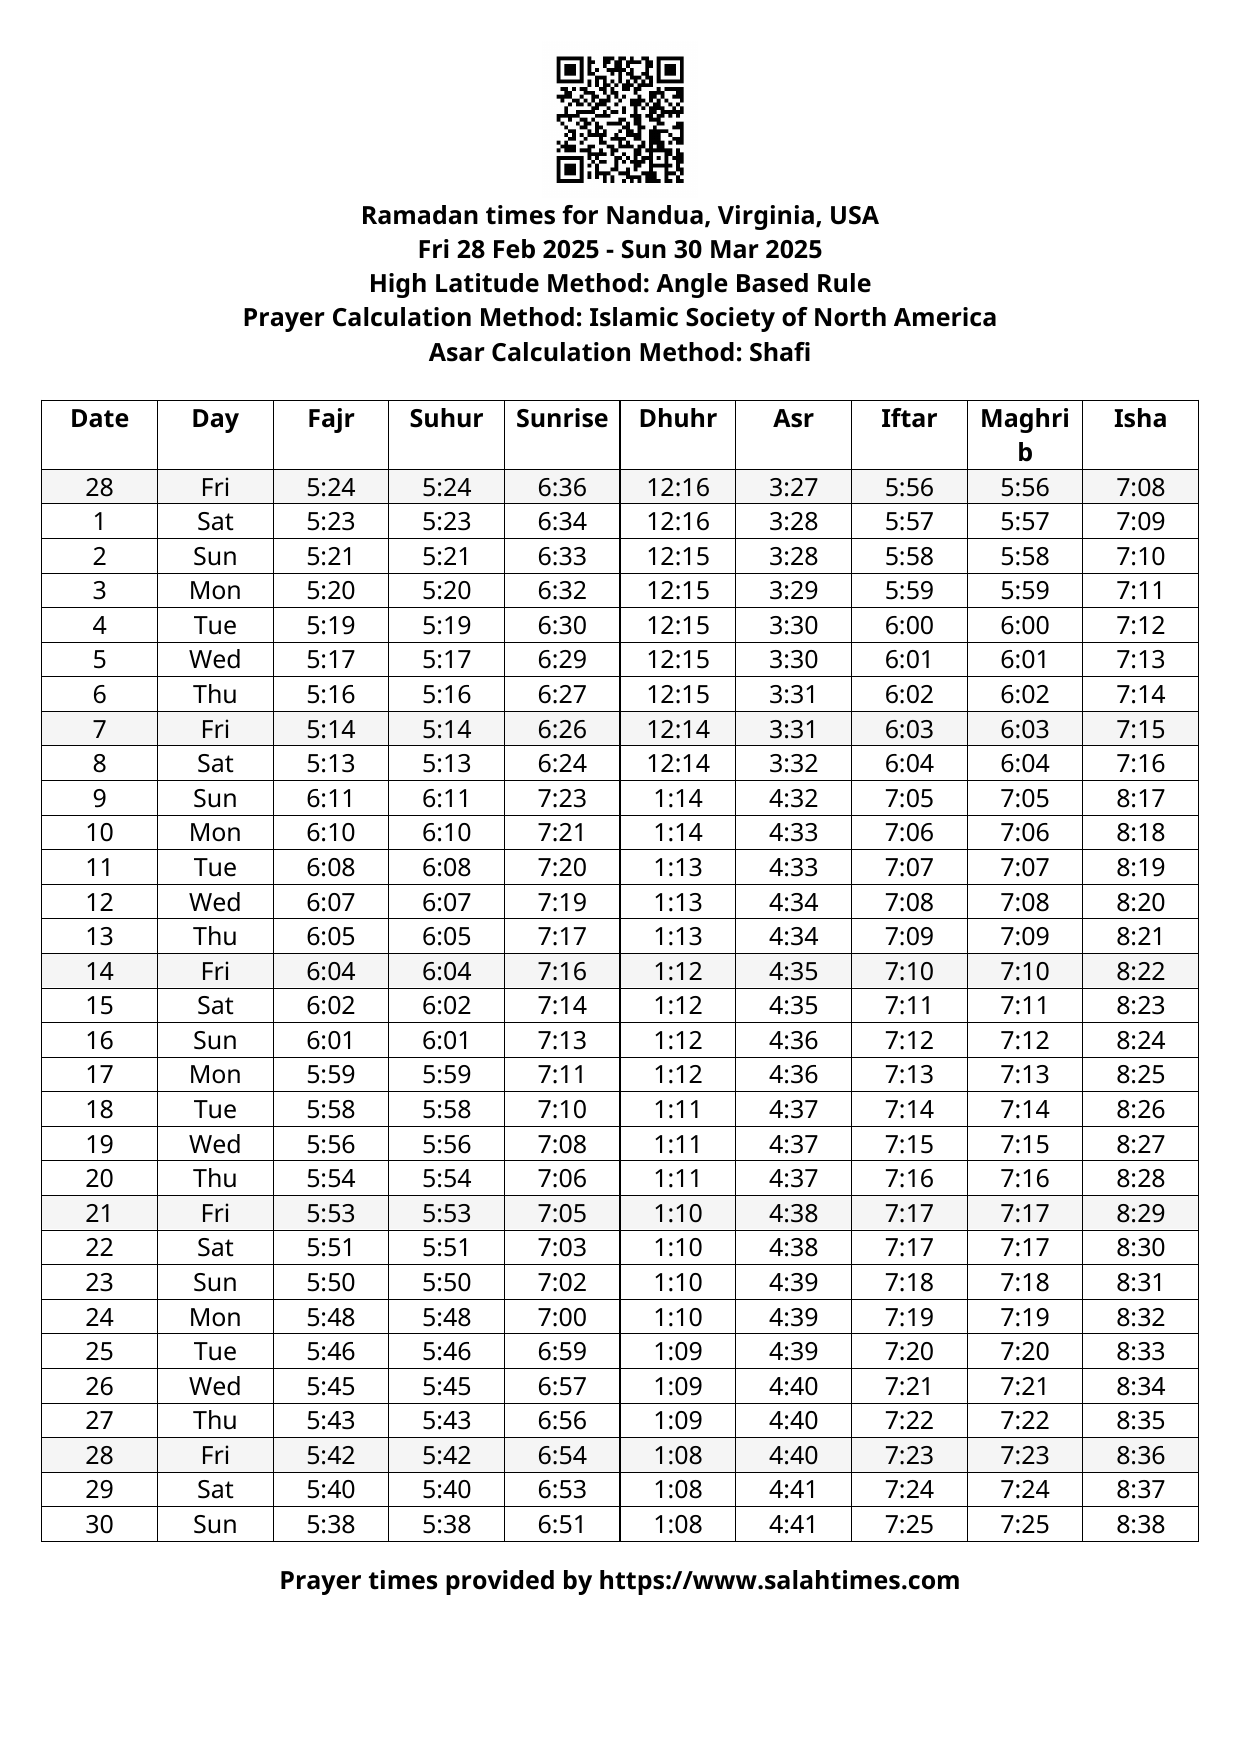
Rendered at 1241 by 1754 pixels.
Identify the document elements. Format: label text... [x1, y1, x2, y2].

table_cell 5:50 [389, 1265, 504, 1299]
table_cell Tue [158, 1092, 273, 1126]
table_cell 8 [42, 746, 157, 780]
text Fri 28 Feb 2025 - Sun 30 Mar 2025 [42, 232, 1198, 266]
text Asar Calculation Method: Shafi [42, 334, 1198, 368]
table_cell 1:13 [621, 885, 735, 918]
table_cell 3:30 [736, 643, 851, 676]
table_cell Tue [158, 608, 273, 642]
table_cell 5:38 [389, 1507, 504, 1541]
table_cell 7:19 [852, 1300, 967, 1333]
table_cell 4:34 [736, 919, 851, 953]
table_cell 8:25 [1083, 1058, 1198, 1091]
table_cell 7:25 [968, 1507, 1082, 1541]
table_cell 5:16 [389, 677, 504, 711]
table_cell 16 [42, 1023, 157, 1057]
table_cell 4:41 [736, 1473, 851, 1506]
table_cell 6:29 [505, 643, 619, 676]
table_cell 1:08 [621, 1507, 735, 1541]
table_cell 6:03 [852, 712, 967, 745]
table_cell 7:09 [968, 919, 1082, 953]
table_cell 7:08 [1083, 470, 1198, 503]
table_cell 7:08 [505, 1127, 619, 1160]
table_cell 4:37 [736, 1092, 851, 1126]
table_cell 5:42 [389, 1438, 504, 1472]
table_cell 5:16 [274, 677, 388, 711]
table_cell 5:59 [389, 1058, 504, 1091]
table_cell 7:19 [968, 1300, 1082, 1333]
table_cell 7:23 [968, 1438, 1082, 1472]
table_cell Wed [158, 1369, 273, 1402]
table_cell 7:13 [505, 1023, 619, 1057]
table_cell 12:16 [621, 470, 735, 503]
table_cell 1:12 [621, 1023, 735, 1057]
table_cell 7:11 [968, 989, 1082, 1022]
table_cell 7:13 [968, 1058, 1082, 1091]
table_cell 5:57 [852, 504, 967, 538]
table_cell 3:28 [736, 539, 851, 572]
table_cell 12:15 [621, 643, 735, 676]
table_cell 1:10 [621, 1265, 735, 1299]
table_cell 7:24 [852, 1473, 967, 1506]
table_cell 6:53 [505, 1473, 619, 1506]
table_cell 7:12 [968, 1023, 1082, 1057]
table_cell 12:14 [621, 712, 735, 745]
table_cell 5:46 [274, 1334, 388, 1368]
table_cell 23 [42, 1265, 157, 1299]
table_cell 4:36 [736, 1058, 851, 1091]
table_cell 5:40 [274, 1473, 388, 1506]
table_cell 7:15 [1083, 712, 1198, 745]
table_cell Sat [158, 504, 273, 538]
table_cell 8:27 [1083, 1127, 1198, 1160]
table_cell 6:36 [505, 470, 619, 503]
table_cell 8:35 [1083, 1404, 1198, 1437]
table_cell 6:08 [389, 850, 504, 884]
table_cell 7:07 [852, 850, 967, 884]
table_cell 6:04 [274, 954, 388, 987]
table_cell 6:01 [274, 1023, 388, 1057]
table_header Fajr [274, 401, 388, 469]
table_cell 7:06 [968, 816, 1082, 849]
table_cell 7:13 [852, 1058, 967, 1091]
table_cell 6:24 [505, 746, 619, 780]
table_cell 5:13 [389, 746, 504, 780]
table_cell 7:13 [1083, 643, 1198, 676]
table_cell 22 [42, 1231, 157, 1264]
table_cell 7:17 [968, 1231, 1082, 1264]
table_cell 5:21 [389, 539, 504, 572]
table_cell 20 [42, 1161, 157, 1195]
table_cell 6:08 [274, 850, 388, 884]
table_cell 6:32 [505, 574, 619, 607]
table_cell 7:09 [1083, 504, 1198, 538]
table_cell Thu [158, 1161, 273, 1195]
table_cell Fri [158, 1438, 273, 1472]
table_cell 10 [42, 816, 157, 849]
table_cell 7:08 [968, 885, 1082, 918]
table_cell 7:11 [852, 989, 967, 1022]
table_cell 2 [42, 539, 157, 572]
table_cell 8:29 [1083, 1196, 1198, 1229]
table_cell 5:53 [389, 1196, 504, 1229]
table_cell 7:06 [505, 1161, 619, 1195]
table_cell 7:18 [852, 1265, 967, 1299]
table_cell 6:34 [505, 504, 619, 538]
table_header Iftar [852, 401, 967, 469]
table_cell 6:59 [505, 1334, 619, 1368]
table_cell 7:00 [505, 1300, 619, 1333]
table_cell 7:23 [505, 781, 619, 814]
table_cell Mon [158, 1058, 273, 1091]
table_cell 6:03 [968, 712, 1082, 745]
text High Latitude Method: Angle Based Rule [42, 266, 1198, 300]
table_cell 4:39 [736, 1300, 851, 1333]
table_cell 6:01 [852, 643, 967, 676]
table_cell 6:51 [505, 1507, 619, 1541]
table_cell 4:40 [736, 1438, 851, 1472]
table_cell 7:17 [852, 1231, 967, 1264]
table_cell 17 [42, 1058, 157, 1091]
table_cell 5:58 [389, 1092, 504, 1126]
table_cell 6:00 [968, 608, 1082, 642]
table_cell 12:14 [621, 746, 735, 780]
table_cell Sat [158, 746, 273, 780]
table_cell Sun [158, 1507, 273, 1541]
table_cell 12:15 [621, 677, 735, 711]
table_header Asr [736, 401, 851, 469]
table_cell 3:28 [736, 504, 851, 538]
table_cell 7:14 [968, 1092, 1082, 1126]
table_cell 1:10 [621, 1300, 735, 1333]
table_cell 7:05 [505, 1196, 619, 1229]
table_cell 11 [42, 850, 157, 884]
table_cell 6:05 [274, 919, 388, 953]
table_cell 5:43 [389, 1404, 504, 1437]
table_cell 7:14 [1083, 677, 1198, 711]
text Prayer times provided by https://www.salahtimes.com [42, 1563, 1198, 1597]
table_cell 6:10 [389, 816, 504, 849]
table_cell 8:30 [1083, 1231, 1198, 1264]
table_cell 8:36 [1083, 1438, 1198, 1472]
table_cell 12:16 [621, 504, 735, 538]
table_cell 1:13 [621, 919, 735, 953]
table_cell Tue [158, 850, 273, 884]
table_cell 7:18 [968, 1265, 1082, 1299]
table_cell 1:08 [621, 1473, 735, 1506]
table_cell Fri [158, 954, 273, 987]
table_header Suhur [389, 401, 504, 469]
table_cell 7:08 [852, 885, 967, 918]
table_cell 6:02 [968, 677, 1082, 711]
table_cell 1:13 [621, 850, 735, 884]
table_cell 5:56 [852, 470, 967, 503]
table_cell 7:17 [852, 1196, 967, 1229]
table_cell 4 [42, 608, 157, 642]
table_cell 5:57 [968, 504, 1082, 538]
table_cell 5:23 [389, 504, 504, 538]
table_cell Sat [158, 1473, 273, 1506]
table_cell 7:21 [968, 1369, 1082, 1402]
table_cell 5:48 [389, 1300, 504, 1333]
table_cell Thu [158, 677, 273, 711]
table_cell 1:09 [621, 1334, 735, 1368]
table_cell 27 [42, 1404, 157, 1437]
table_cell 6:33 [505, 539, 619, 572]
table_cell 5:24 [389, 470, 504, 503]
table_cell 1:12 [621, 989, 735, 1022]
table_cell 5:48 [274, 1300, 388, 1333]
table_cell 7:16 [852, 1161, 967, 1195]
table_cell 6:10 [274, 816, 388, 849]
table_cell 6:02 [852, 677, 967, 711]
text Prayer Calculation Method: Islamic Society of North America [42, 300, 1198, 334]
table_header Dhuhr [621, 401, 735, 469]
table_cell 7 [42, 712, 157, 745]
table_cell 5:54 [274, 1161, 388, 1195]
table_cell 5:59 [274, 1058, 388, 1091]
table_cell 3:27 [736, 470, 851, 503]
text Ramadan times for Nandua, Virginia, USA [42, 198, 1198, 232]
table_cell 7:05 [968, 781, 1082, 814]
table_cell 5:42 [274, 1438, 388, 1472]
table_cell 8:33 [1083, 1334, 1198, 1368]
table_cell Sat [158, 989, 273, 1022]
table_cell 4:39 [736, 1334, 851, 1368]
table_cell 13 [42, 919, 157, 953]
table_cell 28 [42, 470, 157, 503]
table_cell 3:30 [736, 608, 851, 642]
table_cell 7:15 [968, 1127, 1082, 1160]
table_cell 7:16 [1083, 746, 1198, 780]
table_cell 5:24 [274, 470, 388, 503]
table_cell 4:33 [736, 816, 851, 849]
table_cell 3:29 [736, 574, 851, 607]
table_cell 6:57 [505, 1369, 619, 1402]
table_cell 5:17 [274, 643, 388, 676]
table_cell 7:05 [852, 781, 967, 814]
table_cell 1:14 [621, 816, 735, 849]
table_cell 5:13 [274, 746, 388, 780]
table_cell 6:01 [389, 1023, 504, 1057]
table_cell 5:19 [389, 608, 504, 642]
table_cell 1:08 [621, 1438, 735, 1472]
table_cell 5:23 [274, 504, 388, 538]
table_cell Fri [158, 1196, 273, 1229]
table_cell 7:20 [852, 1334, 967, 1368]
table_cell 6:30 [505, 608, 619, 642]
table_cell 1 [42, 504, 157, 538]
table_cell 6:04 [389, 954, 504, 987]
table_cell 7:22 [968, 1404, 1082, 1437]
table_cell 5:59 [852, 574, 967, 607]
table_header Date [42, 401, 157, 469]
table_cell Sun [158, 781, 273, 814]
table_cell Sat [158, 1231, 273, 1264]
table_cell 6:00 [852, 608, 967, 642]
table_cell 8:23 [1083, 989, 1198, 1022]
table_cell 8:18 [1083, 816, 1198, 849]
table_cell 4:32 [736, 781, 851, 814]
table_cell 4:40 [736, 1404, 851, 1437]
table_cell 4:38 [736, 1231, 851, 1264]
table_cell 6:11 [274, 781, 388, 814]
table_cell 5:58 [274, 1092, 388, 1126]
table_cell 5:19 [274, 608, 388, 642]
table_cell 6:05 [389, 919, 504, 953]
table_cell Sun [158, 1023, 273, 1057]
table_cell 14 [42, 954, 157, 987]
table_cell Thu [158, 919, 273, 953]
table_cell 1:12 [621, 1058, 735, 1091]
table_cell 4:35 [736, 954, 851, 987]
table_cell 5:45 [274, 1369, 388, 1402]
table_cell 28 [42, 1438, 157, 1472]
table_cell 5:45 [389, 1369, 504, 1402]
table_cell 7:02 [505, 1265, 619, 1299]
table_header Day [158, 401, 273, 469]
table_cell 8:37 [1083, 1473, 1198, 1506]
table_cell 7:16 [968, 1161, 1082, 1195]
table_cell 6:04 [852, 746, 967, 780]
table_cell 6:04 [968, 746, 1082, 780]
table_cell 3 [42, 574, 157, 607]
table_cell 5:40 [389, 1473, 504, 1506]
table_cell 5:53 [274, 1196, 388, 1229]
table_cell 1:14 [621, 781, 735, 814]
table_cell 1:09 [621, 1369, 735, 1402]
table_cell 6:11 [389, 781, 504, 814]
table_cell 7:14 [505, 989, 619, 1022]
table_cell 6:02 [389, 989, 504, 1022]
table_cell 24 [42, 1300, 157, 1333]
table_cell 5:56 [274, 1127, 388, 1160]
table_cell 7:14 [852, 1092, 967, 1126]
table_cell Wed [158, 643, 273, 676]
table_cell 5:14 [389, 712, 504, 745]
table_cell 6:07 [389, 885, 504, 918]
table_cell 1:12 [621, 954, 735, 987]
table_header Isha [1083, 401, 1198, 469]
table_cell 5:54 [389, 1161, 504, 1195]
table_cell 1:09 [621, 1404, 735, 1437]
table_cell 7:23 [852, 1438, 967, 1472]
table_cell 5:58 [852, 539, 967, 572]
table_cell 7:11 [505, 1058, 619, 1091]
table_cell 7:22 [852, 1404, 967, 1437]
table_cell 8:20 [1083, 885, 1198, 918]
table_cell 8:34 [1083, 1369, 1198, 1402]
table_cell 5:59 [968, 574, 1082, 607]
table_cell 7:12 [1083, 608, 1198, 642]
table_cell 7:24 [968, 1473, 1082, 1506]
table_cell 6:54 [505, 1438, 619, 1472]
table_cell 4:33 [736, 850, 851, 884]
table_cell 8:21 [1083, 919, 1198, 953]
table_cell 7:12 [852, 1023, 967, 1057]
table_cell 12:15 [621, 539, 735, 572]
table_cell Fri [158, 712, 273, 745]
table_cell 7:10 [505, 1092, 619, 1126]
table_cell 21 [42, 1196, 157, 1229]
table_cell 3:32 [736, 746, 851, 780]
table_cell 5:58 [968, 539, 1082, 572]
table_cell Wed [158, 885, 273, 918]
table_cell 8:26 [1083, 1092, 1198, 1126]
table_cell 7:20 [505, 850, 619, 884]
table_cell 8:38 [1083, 1507, 1198, 1541]
table_cell 5:50 [274, 1265, 388, 1299]
table_cell 5:38 [274, 1507, 388, 1541]
table_cell 25 [42, 1334, 157, 1368]
table_header Maghrib [968, 401, 1082, 469]
table_cell 12:15 [621, 574, 735, 607]
table_cell 7:20 [968, 1334, 1082, 1368]
table_cell 12 [42, 885, 157, 918]
table_cell 5 [42, 643, 157, 676]
table_cell 8:24 [1083, 1023, 1198, 1057]
table_cell 7:25 [852, 1507, 967, 1541]
table_cell Mon [158, 1300, 273, 1333]
table_cell 30 [42, 1507, 157, 1541]
table_cell 4:41 [736, 1507, 851, 1541]
table_cell 4:35 [736, 989, 851, 1022]
table_cell Mon [158, 816, 273, 849]
picture [542, 41, 699, 198]
table_cell 4:37 [736, 1127, 851, 1160]
table_cell 8:28 [1083, 1161, 1198, 1195]
table_cell 1:11 [621, 1127, 735, 1160]
table_cell 7:10 [968, 954, 1082, 987]
table_cell 7:21 [852, 1369, 967, 1402]
table_cell 5:21 [274, 539, 388, 572]
table_cell 5:17 [389, 643, 504, 676]
table_cell 8:19 [1083, 850, 1198, 884]
table_cell 5:20 [389, 574, 504, 607]
table_cell 18 [42, 1092, 157, 1126]
table_cell 7:15 [852, 1127, 967, 1160]
table_cell 6:27 [505, 677, 619, 711]
table_cell 7:10 [1083, 539, 1198, 572]
table_cell 8:22 [1083, 954, 1198, 987]
table_cell 8:32 [1083, 1300, 1198, 1333]
table_cell 6:02 [274, 989, 388, 1022]
table_cell 5:14 [274, 712, 388, 745]
table_cell 4:39 [736, 1265, 851, 1299]
table_cell 7:07 [968, 850, 1082, 884]
table_cell Wed [158, 1127, 273, 1160]
table_cell 8:17 [1083, 781, 1198, 814]
table_cell 6:56 [505, 1404, 619, 1437]
table_cell 7:11 [1083, 574, 1198, 607]
table_cell 6:07 [274, 885, 388, 918]
table_cell 26 [42, 1369, 157, 1402]
table_cell Thu [158, 1404, 273, 1437]
table_cell 7:16 [505, 954, 619, 987]
table_cell 4:36 [736, 1023, 851, 1057]
table_cell 6 [42, 677, 157, 711]
table_cell 5:20 [274, 574, 388, 607]
table_cell 1:10 [621, 1231, 735, 1264]
table_cell 12:15 [621, 608, 735, 642]
table_cell 5:56 [968, 470, 1082, 503]
table_cell 5:46 [389, 1334, 504, 1368]
table_cell 5:56 [389, 1127, 504, 1160]
table_cell 7:17 [968, 1196, 1082, 1229]
table_cell 19 [42, 1127, 157, 1160]
table_cell 7:10 [852, 954, 967, 987]
table_cell Tue [158, 1334, 273, 1368]
table_cell 1:11 [621, 1161, 735, 1195]
table_cell Sun [158, 539, 273, 572]
table_cell 6:26 [505, 712, 619, 745]
table_cell 4:40 [736, 1369, 851, 1402]
table_cell 4:38 [736, 1196, 851, 1229]
table_cell 7:03 [505, 1231, 619, 1264]
table_cell 6:01 [968, 643, 1082, 676]
table_cell 7:21 [505, 816, 619, 849]
table_cell 1:10 [621, 1196, 735, 1229]
table_cell 1:11 [621, 1092, 735, 1126]
table_cell 5:43 [274, 1404, 388, 1437]
table_cell 7:06 [852, 816, 967, 849]
table_cell 5:51 [389, 1231, 504, 1264]
table_cell 3:31 [736, 677, 851, 711]
table_cell 9 [42, 781, 157, 814]
table_cell 7:19 [505, 885, 619, 918]
table_cell 4:37 [736, 1161, 851, 1195]
table_cell 29 [42, 1473, 157, 1506]
table_header Sunrise [505, 401, 619, 469]
table_cell 7:17 [505, 919, 619, 953]
table_cell 15 [42, 989, 157, 1022]
table_cell 5:51 [274, 1231, 388, 1264]
table_cell 3:31 [736, 712, 851, 745]
table_cell Mon [158, 574, 273, 607]
table_cell Sun [158, 1265, 273, 1299]
table_cell Fri [158, 470, 273, 503]
table_cell 7:09 [852, 919, 967, 953]
table_cell 8:31 [1083, 1265, 1198, 1299]
table_cell 4:34 [736, 885, 851, 918]
